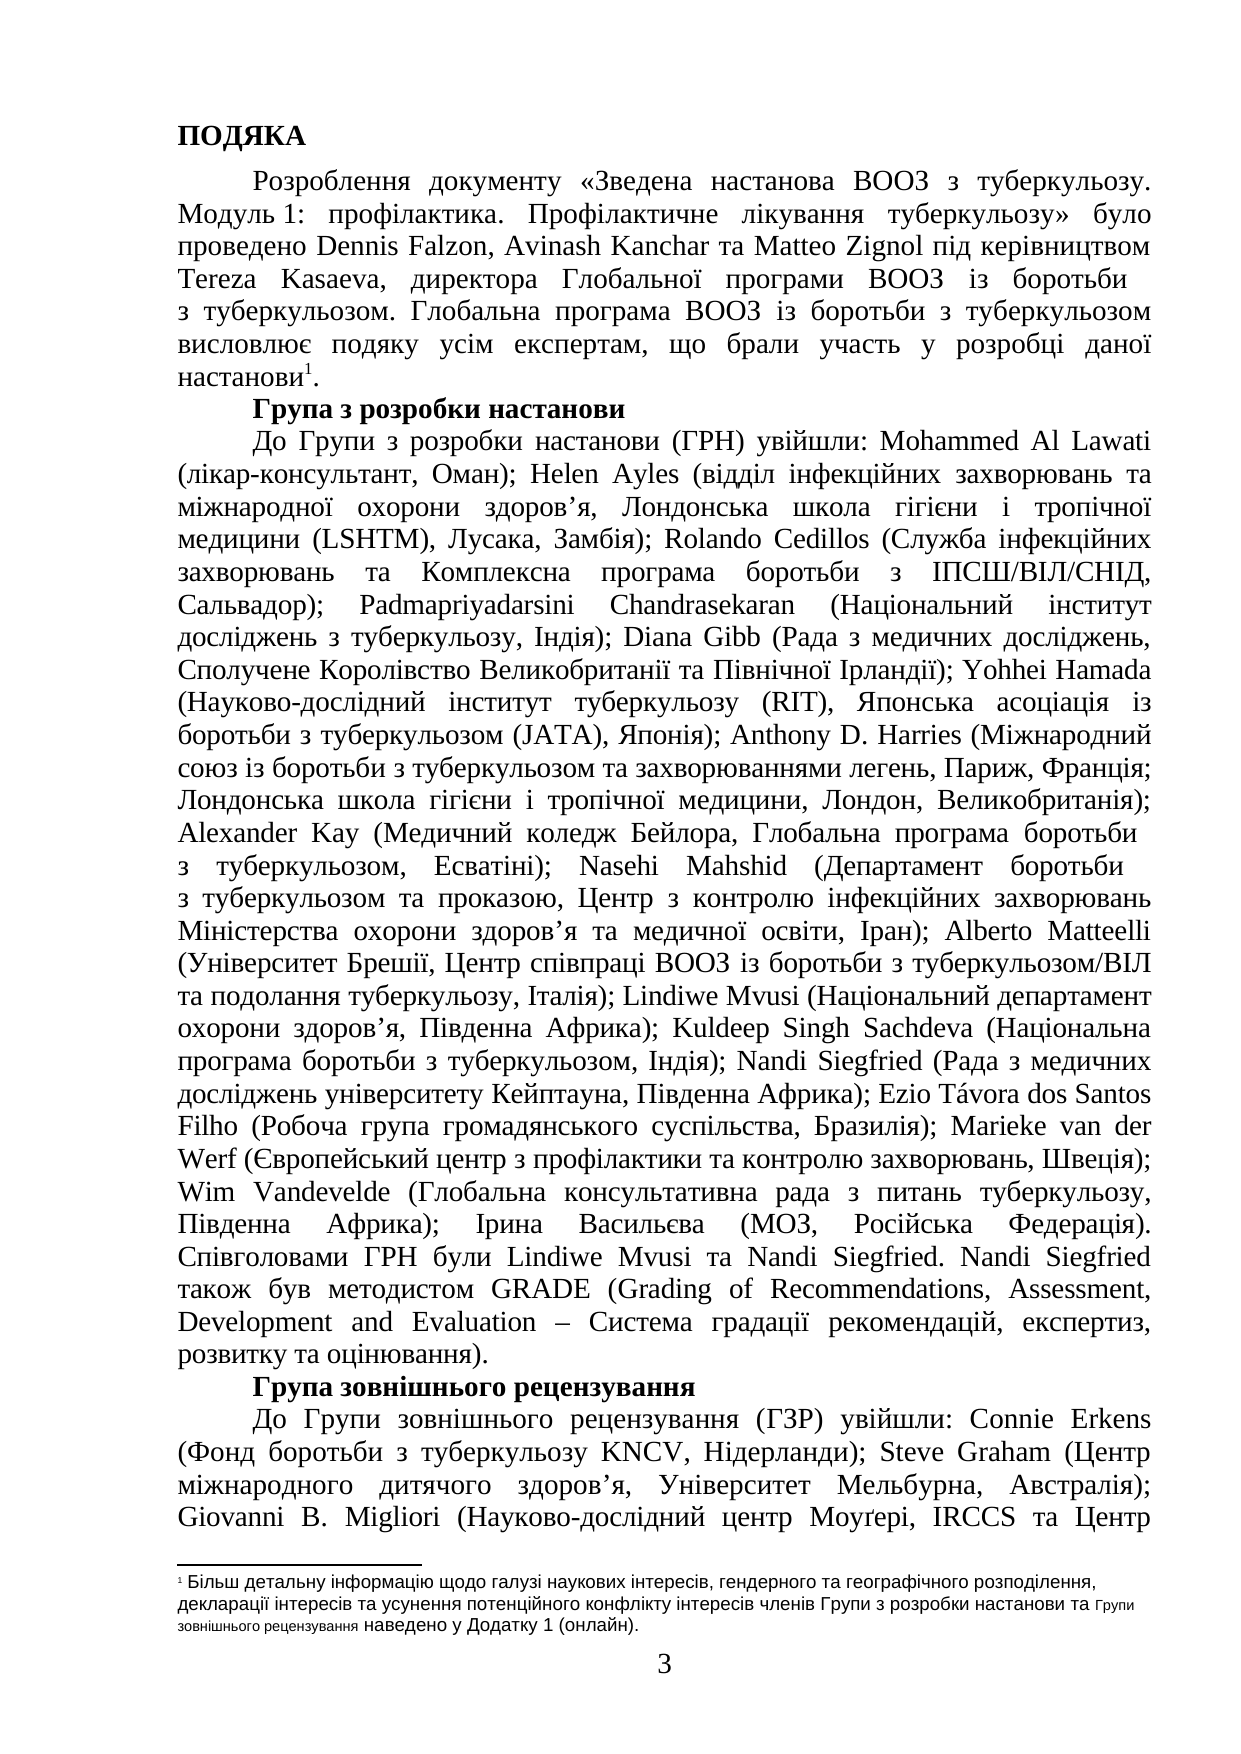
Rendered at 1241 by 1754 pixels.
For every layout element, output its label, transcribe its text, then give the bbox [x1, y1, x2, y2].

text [177, 1403, 1152, 1533]
text До Групи з розробки настанови (ГРН) увійшли: Mohammed Al Lawati (лікар-консультант, Оман); Helen Ayles (відділ інфекційних захворювань та міжнародної охорони здоров’я, Лондонська школа гігієни і тропічної медицини (LSHTM), Лусака, Замбія); Rolando Cedillos (Служба інфекційних захворювань та Комплексна програма боротьби з ІПСШ/ВІЛ/СНІД, Сальвадор); Padmapriyadarsini Chandrasekaran (Національний інститут досліджень з туберкульозу, Індія); Diana Gibb (Рада з медичних досліджень, Сполучене Королівство Великобританії та Північної Ірландії); Yohhei Hamada (Науково-дослідний інститут туберкульозу (RIT), Японська асоціація із боротьби з туберкульозом (JATA), Японія); Anthony D. Harries (Міжнародний союз із боротьби з туберкульозом та захворюваннями легень, Париж, Франція; Лондонська школа гігієни і тропічної медицини, Лондон, Великобританія); Alexander Kay (Медичний коледж Бейлора, Глобальна програма боротьби з туберкульозом, Есватіні); Nasehi Mahshid (Департамент боротьби з туберкульозом та проказою, Центр з контролю інфекційних захворювань Міністерства охорони здоров’я та медичної освіти, Іран); Alberto Matteelli (Університет Брешії, Центр співпраці ВООЗ із боротьби з туберкульозом/ВІЛ та подолання туберкульозу, Італія); Lindiwe Mvusi (Національний департамент охорони здоров’я, Південна Африка); Kuldeep Singh Sachdeva (Національна програма боротьби з туберкульозом, Індія); Nandi Siegfried (Рада з медичних досліджень університету Кейптауна, Південна Африка); Ezio Távora dos Santos Filho (Робоча група громадянського суспільства, Бразилія); Marieke van der Werf (Європейський центр з профілактики та контролю захворювань, Швеція); Wim Vandevelde (Глобальна консультативна рада з питань туберкульозу, Південна Африка); Ірина Васильєва (МОЗ, Російська Федерація). Співголовами ГРН були Lindiwe Mvusi та Nandi Siegfried. Nandi Siegfried також був методистом GRADE (Grading of Recommendations, Assessment, Development and Evaluation – Система градації рекомендацій, експертиз, розвитку та оцінювання). [177, 425, 1152, 1370]
text Група з розробки настанови [177, 392, 1152, 425]
text Група зовнішнього рецензування [177, 1370, 1152, 1403]
text Розроблення документу «Зведена настанова ВООЗ з туберкульозу. Модуль 1: профілактика. Профілактичне лікування туберкульозу» було проведено Dennis Falzon, Avinash Kanchar та Matteo Zignol під керівництвом Tereza Kasaeva, директора Глобальної програми ВООЗ із боротьби з туберкульозом. Глобальна програма ВООЗ із боротьби з туберкульозом висловлює подяку усім експертам, що брали участь у розробці даної настанови. [177, 164, 1152, 392]
subtitle Подяка [177, 118, 1152, 152]
